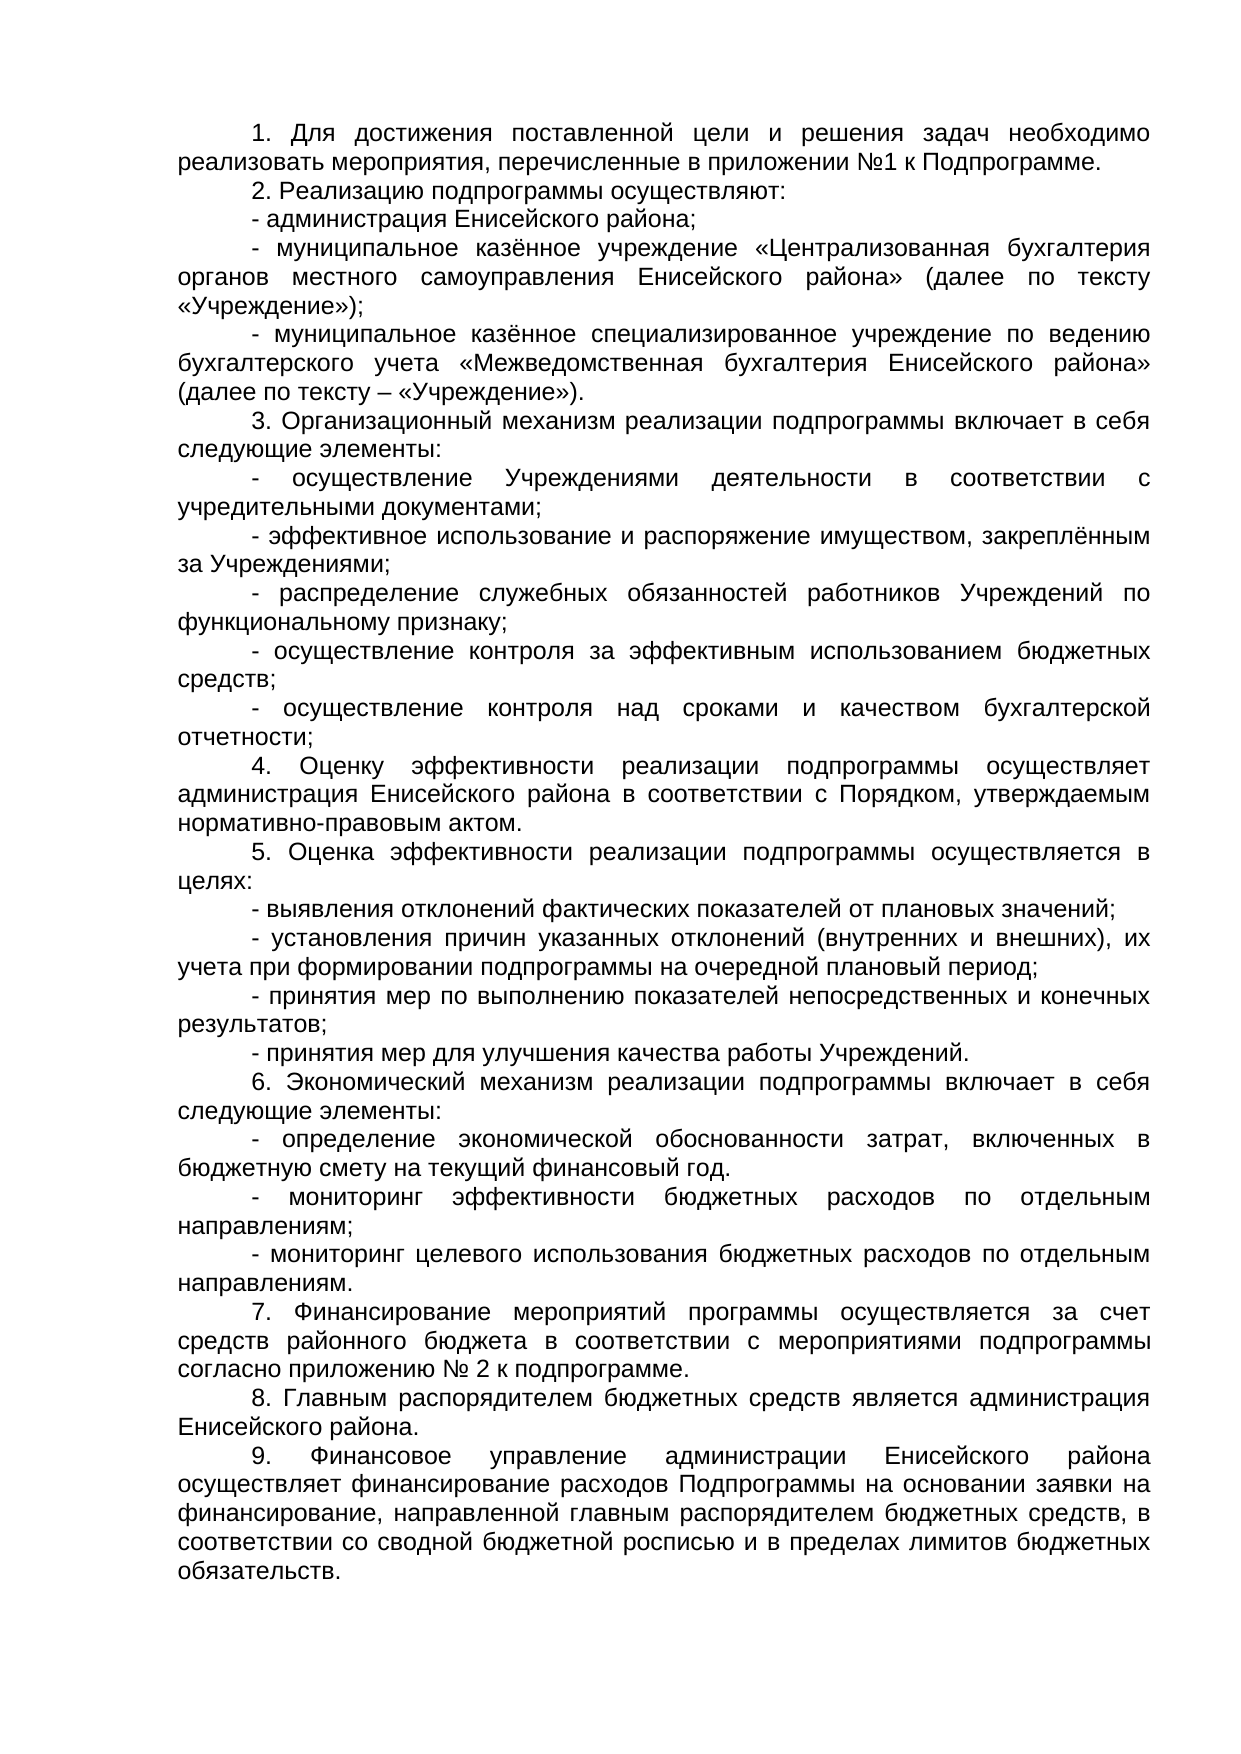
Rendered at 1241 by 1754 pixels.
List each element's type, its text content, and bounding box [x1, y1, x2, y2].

text - муниципальное казённое специализированное учреждение по ведению бухгалтерского учета «Межведомственная бухгалтерия Енисейского района» (далее по тексту – «Учреждение»). [177, 319, 1152, 406]
text 8. Главным распорядителем бюджетных средств является администрация Енисейского района. [177, 1383, 1152, 1441]
text 9. Финансовое управление администрации Енисейского района осуществляет финансирование расходов Подпрограммы на основании заявки на финансирование, направленной главным распорядителем бюджетных средств, в соответствии со сводной бюджетной росписью и в пределах лимитов бюджетных обязательств. [177, 1441, 1152, 1584]
text 3. Организационный механизм реализации подпрограммы включает в себя следующие элементы: [177, 406, 1152, 463]
text - мониторинг эффективности бюджетных расходов по отдельным направлениям; [177, 1182, 1152, 1239]
text - мониторинг целевого использования бюджетных расходов по отдельным направлениям. [177, 1239, 1152, 1297]
text 4. Оценку эффективности реализации подпрограммы осуществляет администрация Енисейского района в соответствии с Порядком, утверждаемым нормативно-правовым актом. [177, 751, 1152, 837]
text - осуществление контроля за эффективным использованием бюджетных средств; [177, 636, 1152, 693]
text 7. Финансирование мероприятий программы осуществляется за счет средств районного бюджета в соответствии с мероприятиями подпрограммы согласно приложению № 2 к подпрограмме. [177, 1297, 1152, 1383]
text 6. Экономический механизм реализации подпрограммы включает в себя следующие элементы: [177, 1067, 1152, 1124]
text - муниципальное казённое учреждение «Централизованная бухгалтерия органов местного самоуправления Енисейского района» (далее по тексту «Учреждение»); [177, 233, 1152, 319]
text - установления причин указанных отклонений (внутренних и внешних), их учета при формировании подпрограммы на очередной плановый период; [177, 923, 1152, 981]
text - принятия мер для улучшения качества работы Учреждений. [177, 1038, 1152, 1067]
text - определение экономической обоснованности затрат, включенных в бюджетную смету на текущий финансовый год. [177, 1124, 1152, 1182]
text 5. Оценка эффективности реализации подпрограммы осуществляется в целях: [177, 837, 1152, 894]
text - распределение служебных обязанностей работников Учреждений по функциональному признаку; [177, 578, 1152, 636]
text 1. Для достижения поставленной цели и решения задач необходимо реализовать мероприятия, перечисленные в приложении №1 к Подпрограмме. [177, 118, 1152, 176]
text - осуществление контроля над сроками и качеством бухгалтерской отчетности; [177, 693, 1152, 751]
text 2. Реализацию подпрограммы осуществляют: [177, 176, 1152, 204]
text - осуществление Учреждениями деятельности в соответствии с учредительными документами; [177, 463, 1152, 521]
text - принятия мер по выполнению показателей непосредственных и конечных результатов; [177, 981, 1152, 1038]
text - выявления отклонений фактических показателей от плановых значений; [177, 894, 1152, 923]
text - эффективное использование и распоряжение имуществом, закреплённым за Учреждениями; [177, 521, 1152, 578]
text - администрация Енисейского района; [177, 204, 1152, 233]
